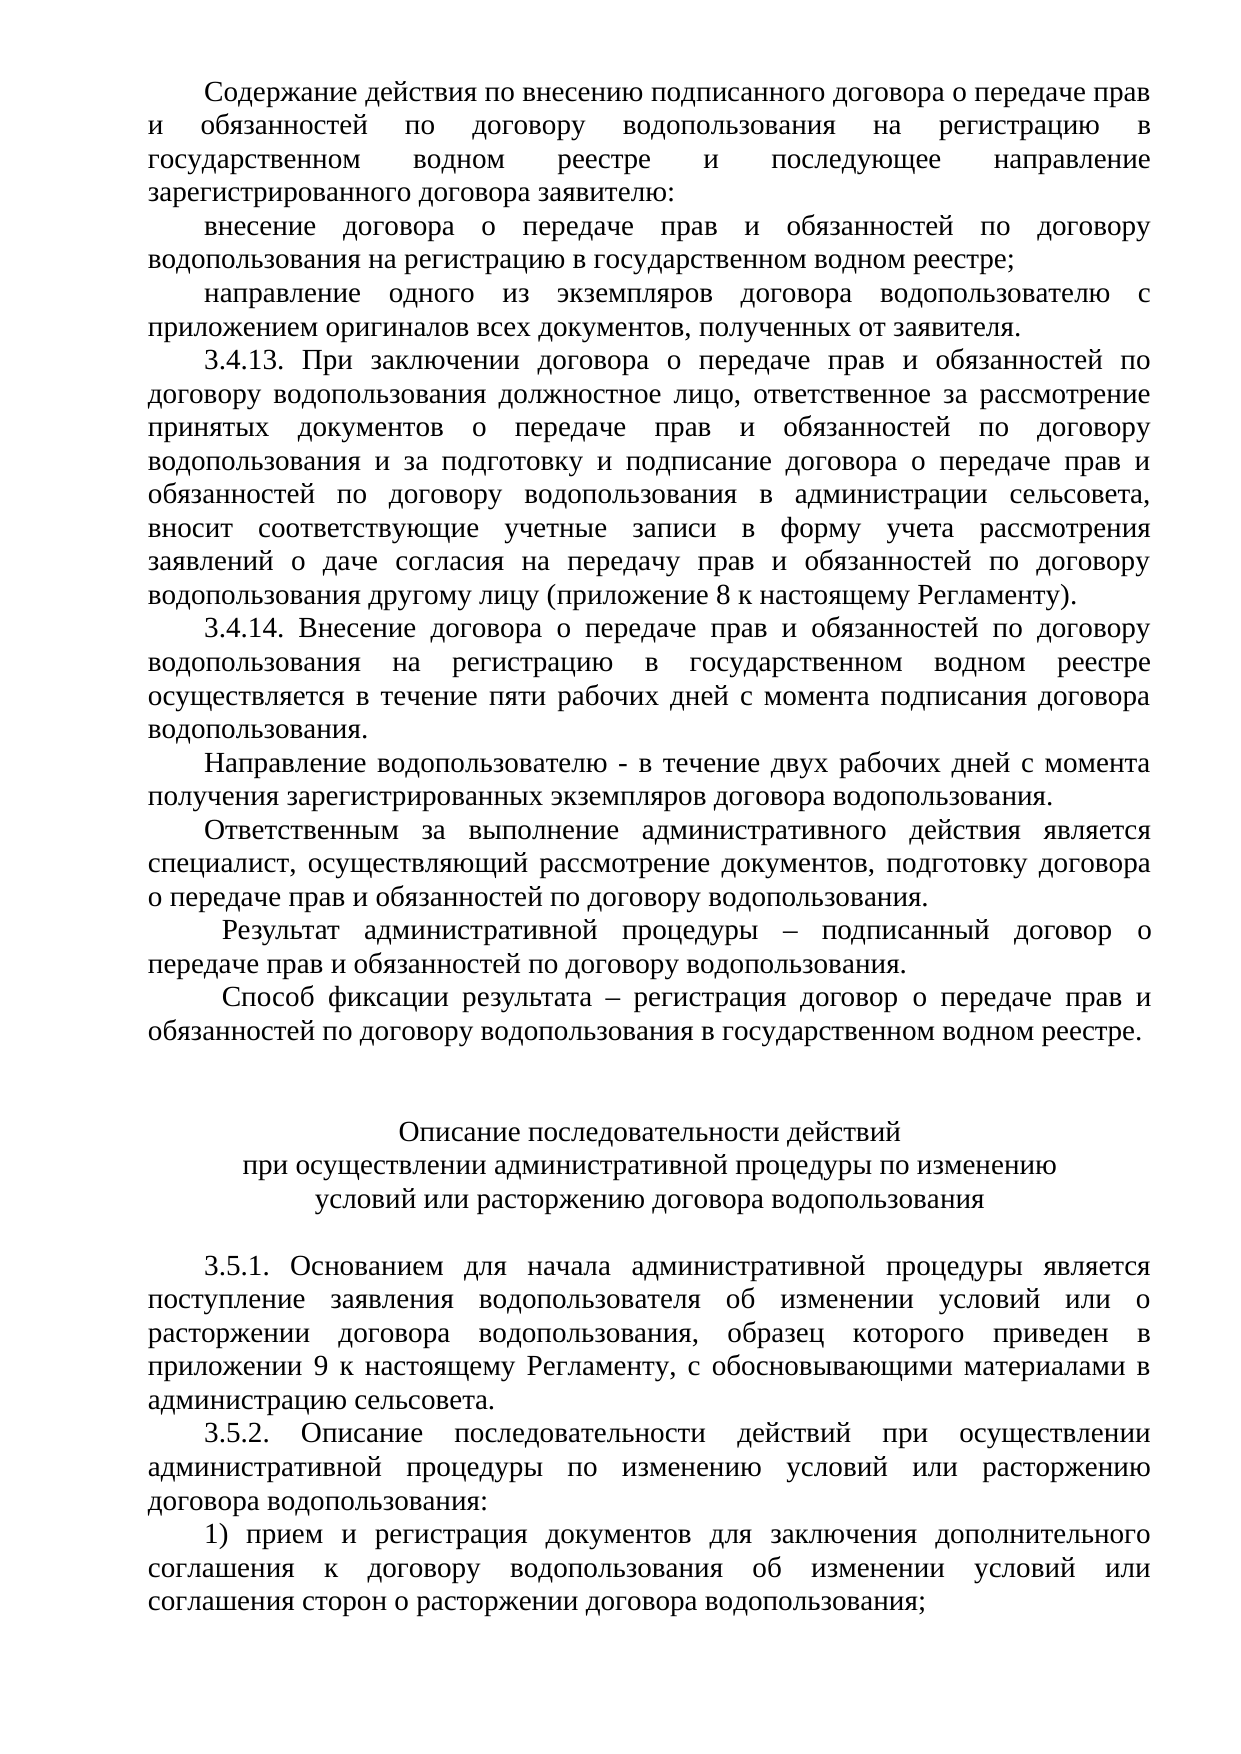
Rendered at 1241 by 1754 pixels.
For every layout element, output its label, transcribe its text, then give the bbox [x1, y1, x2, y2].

text 3.5.1. Основанием для начала административной процедуры является поступление заявления водопользователя об изменении условий или о расторжении договора водопользования, образец которого приведен в приложении 9 к настоящему Регламенту, с обосновывающими материалами в администрацию сельсовета. [148, 1248, 1152, 1416]
text Результат административной процедуры – подписанный договор о передаче прав и обязанностей по договору водопользования. [148, 912, 1152, 979]
text 3.4.13. При заключении договора о передаче прав и обязанностей по договору водопользования должностное лицо, ответственное за рассмотрение принятых документов о передаче прав и обязанностей по договору водопользования и за подготовку и подписание договора о передаче прав и обязанностей по договору водопользования в администрации сельсовета, вносит соответствующие учетные записи в форму учета рассмотрения заявлений о даче согласия на передачу прав и обязанностей по договору водопользования другому лицу (приложение 8 к настоящему Регламенту). [148, 342, 1152, 611]
text Содержание действия по внесению подписанного договора о передаче прав и обязанностей по договору водопользования на регистрацию в государственном водном реестре и последующее направление зарегистрированного договора заявителю: [148, 74, 1152, 208]
text Направление водопользователю - в течение двух рабочих дней с момента получения зарегистрированных экземпляров договора водопользования. [148, 745, 1152, 812]
text Ответственным за выполнение административного действия является специалист, осуществляющий рассмотрение документов, подготовку договора о передаче прав и обязанностей по договору водопользования. [148, 812, 1152, 912]
text направление одного из экземпляров договора водопользователю с приложением оригиналов всех документов, полученных от заявителя. [148, 275, 1152, 342]
text 3.5.2. Описание последовательности действий при осуществлении административной процедуры по изменению условий или расторжению договора водопользования: [148, 1416, 1152, 1516]
text Способ фиксации результата – регистрация договор о передаче прав и обязанностей по договору водопользования в государственном водном реестре. [148, 979, 1152, 1047]
text 3.4.14. Внесение договора о передаче прав и обязанностей по договору водопользования на регистрацию в государственном водном реестре осуществляется в течение пяти рабочих дней с момента подписания договора водопользования. [148, 611, 1152, 745]
text 1) прием и регистрация документов для заключения дополнительного соглашения к договору водопользования об изменении условий или соглашения сторон о расторжении договора водопользования; [148, 1516, 1152, 1617]
text условий или расторжению договора водопользования [148, 1181, 1152, 1214]
text внесение договора о передаче прав и обязанностей по договору водопользования на регистрацию в государственном водном реестре; [148, 208, 1152, 275]
text Описание последовательности действий [148, 1114, 1152, 1147]
text при осуществлении административной процедуры по изменению [148, 1147, 1152, 1181]
